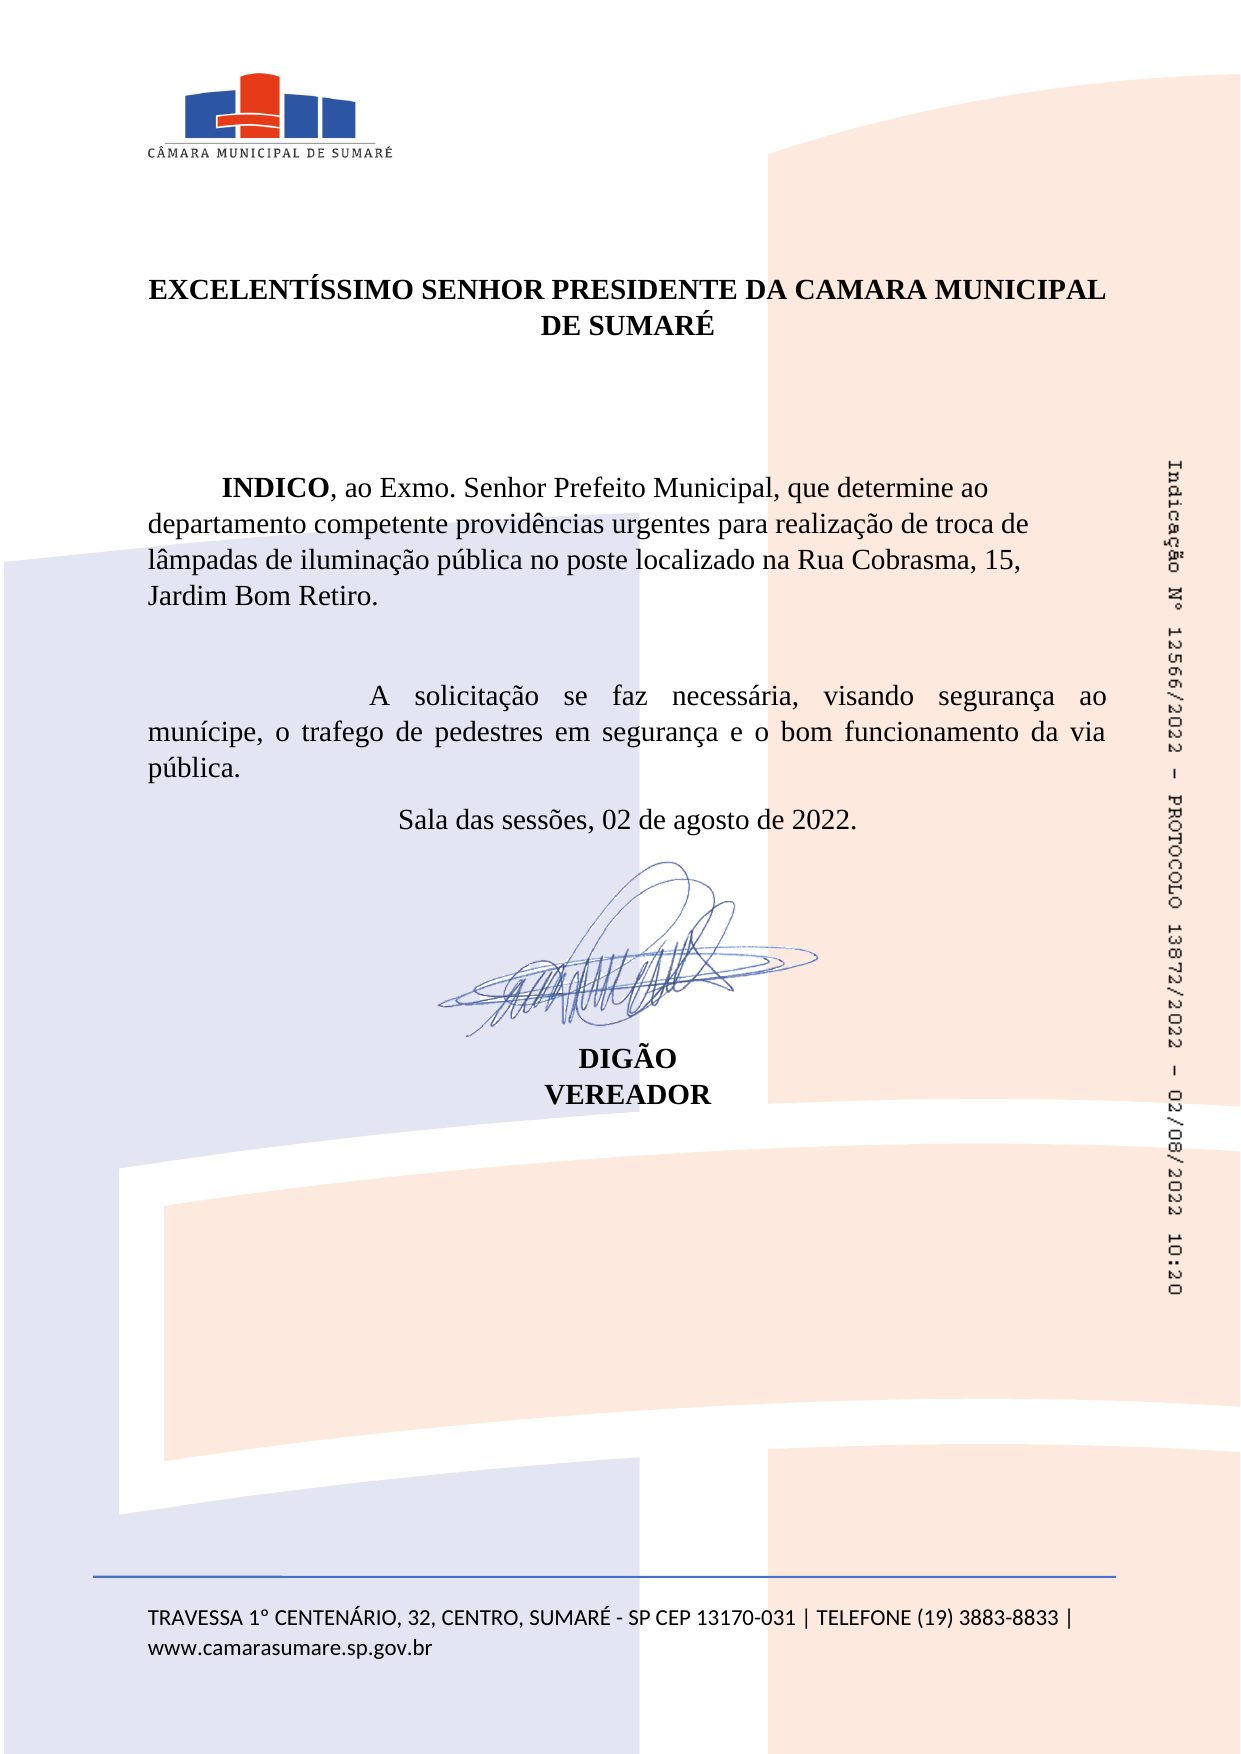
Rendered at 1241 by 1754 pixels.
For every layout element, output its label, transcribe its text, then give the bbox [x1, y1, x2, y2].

list A solicitação se faz necessária, visando segurança ao munícipe, o trafego de pedestres em segurança e o bom funcionamento da via pública. [148, 678, 1107, 783]
text INDICO, ao Exmo. Senhor Prefeito Municipal, que determine ao departamento competente providências urgentes para realização de troca de lâmpadas de iluminação pública no poste localizado na Rua Cobrasma, 15, Jardim Bom Retiro. [148, 470, 1107, 612]
picture [1142, 455, 1205, 1299]
text EXCELENTÍSSIMO SENHOR PRESIDENTE DA CAMARA MUNICIPAL DE SUMARÉ [148, 272, 1107, 342]
text DIGÃO [148, 1042, 1107, 1075]
text Sala das sessões, 02 de agosto de 2022. [148, 802, 1107, 836]
picture [147, 73, 394, 160]
text VEREADOR [148, 1077, 1107, 1111]
picture [431, 856, 824, 1044]
